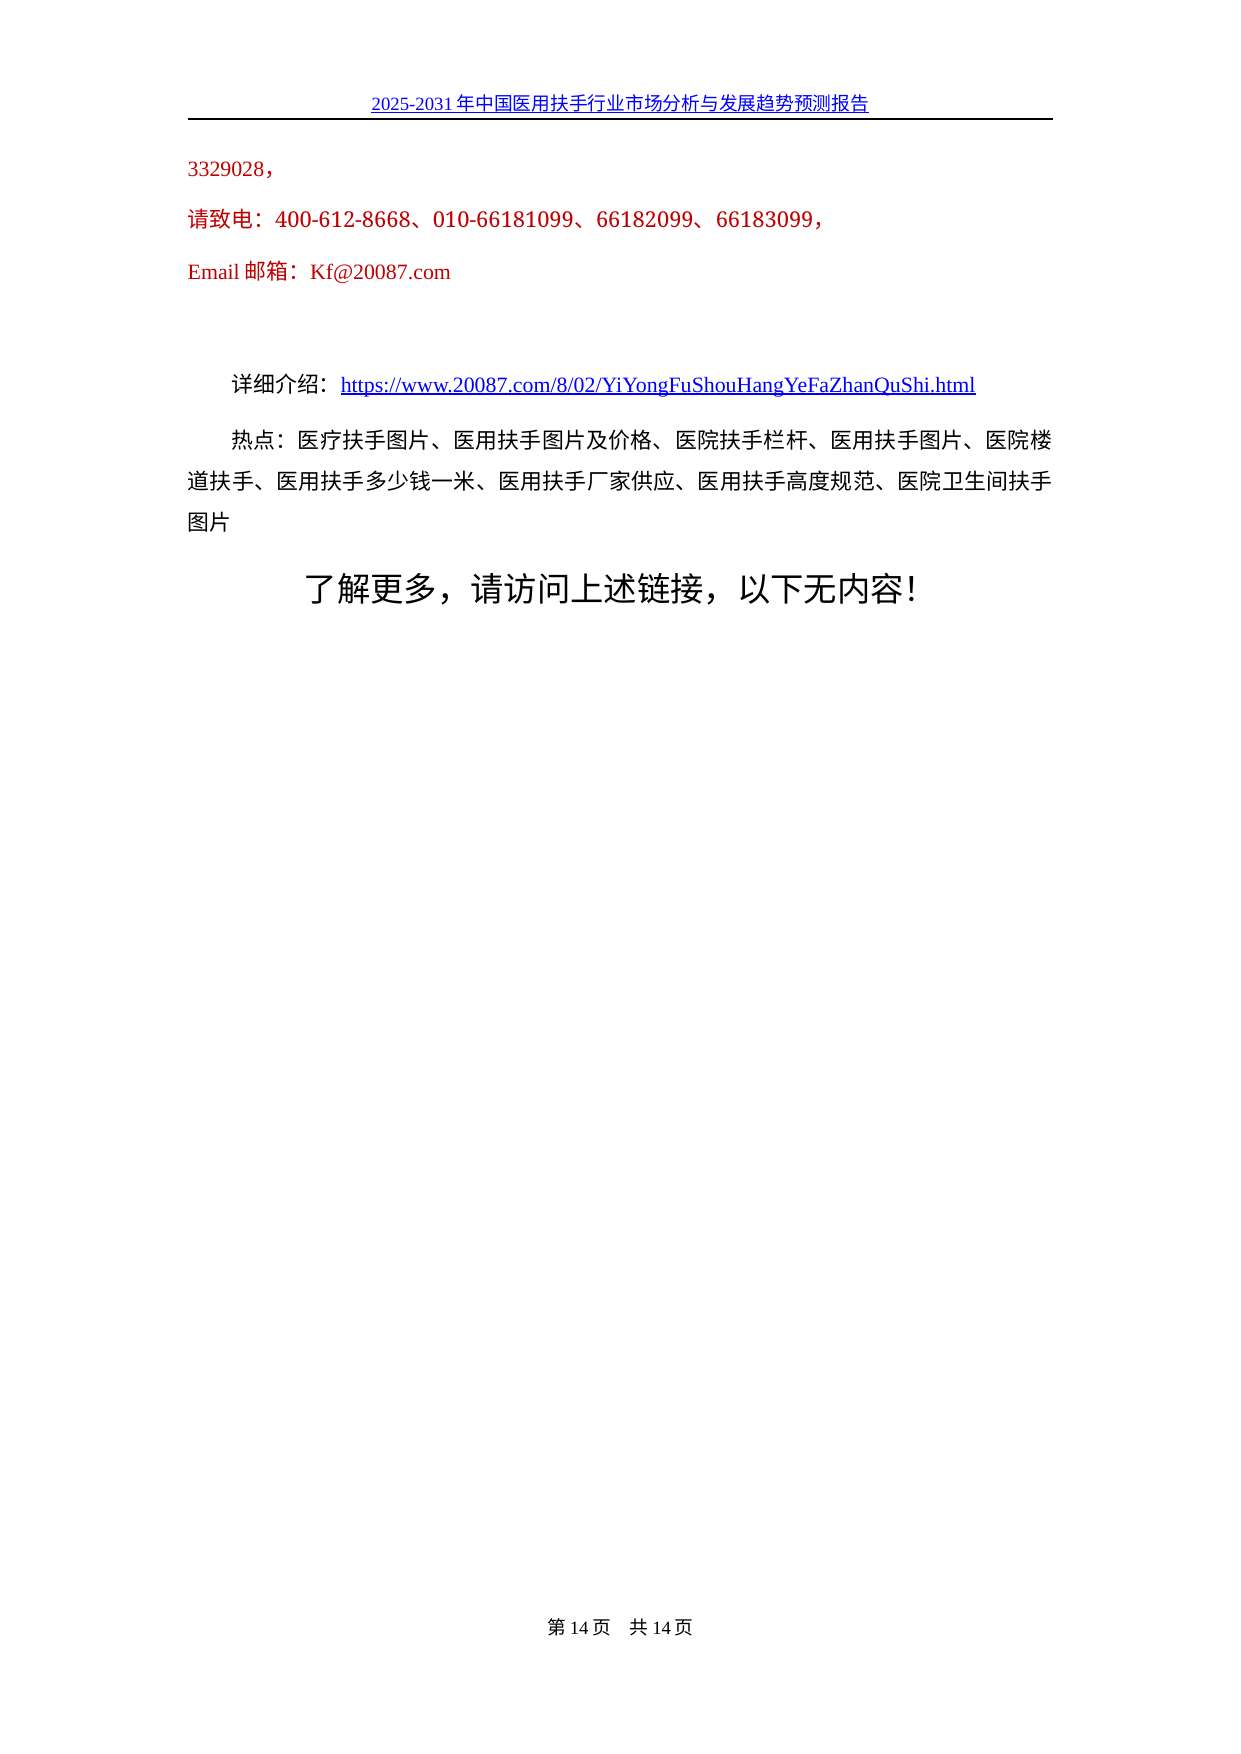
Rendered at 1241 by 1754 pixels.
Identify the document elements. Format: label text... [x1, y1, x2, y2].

text 详细介绍：https://www.20087.com/8/02/YiYongFuShouHangYeFaZhanQuShi.html [187, 366, 1053, 399]
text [187, 150, 1053, 183]
text Email邮箱：Kf@20087.com [187, 253, 1053, 286]
text 热点：医疗扶手图片、医用扶手图片及价格、医院扶手栏杆、医用扶手图片、医院楼道扶手、医用扶手多少钱一米、医用扶手厂家供应、医用扶手高度规范、医院卫生间扶手图片 [187, 423, 1053, 537]
text 请致电：400-612-8668、010-66181099、66182099、66183099， [187, 202, 1053, 234]
title 了解更多，请访问上述链接，以下无内容！ [187, 554, 1053, 619]
